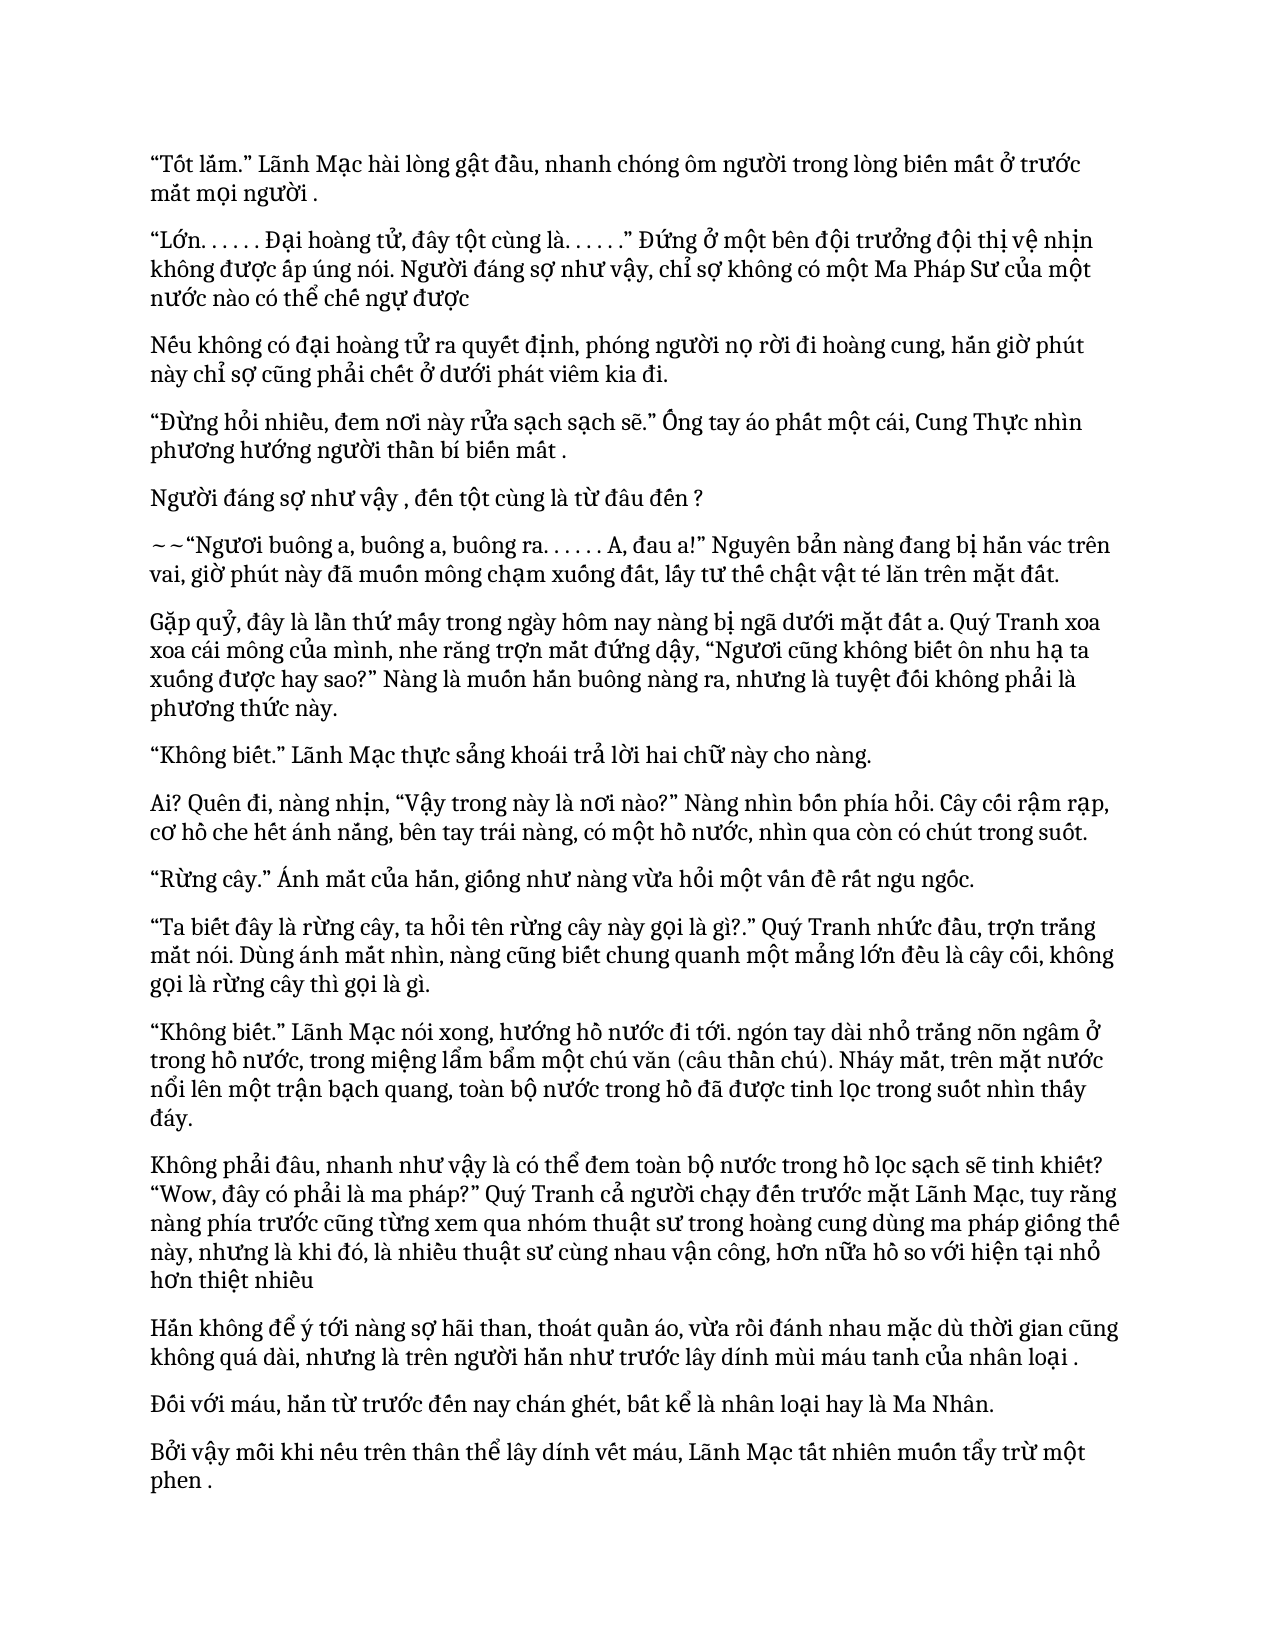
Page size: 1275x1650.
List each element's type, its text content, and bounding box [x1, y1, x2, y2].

text “Không biết.” Lãnh Mạc nói xong, hướng hồ nước đi tới. ngón tay dài nhỏ trắng nõn ngâm ở trong hồ nước, trong miệng lẩm bẩm một chú văn (câu thần chú). Nháy mắt, trên mặt nước nổi lên một trận bạch quang, toàn bộ nước trong hồ đã được tinh lọc trong suốt nhìn thấy đáy. [150, 1017, 1125, 1132]
text Bởi vậy mỗi khi nếu trên thân thể lây dính vết máu, Lãnh Mạc tất nhiên muốn tẩy trừ một phen . [150, 1437, 1125, 1495]
text “Không biết.” Lãnh Mạc thực sảng khoái trả lời hai chữ này cho nàng. [150, 741, 1125, 770]
text Không phải đâu, nhanh như vậy là có thể đem toàn bộ nước trong hồ lọc sạch sẽ tinh khiết? “Wow, đây có phải là ma pháp?” Quý Tranh cả người chạy đến trước mặt Lãnh Mạc, tuy rằng nàng phía trước cũng từng xem qua nhóm thuật sư trong hoàng cung dùng ma pháp giống thế này, nhưng là khi đó, là nhiều thuật sư cùng nhau vận công, hơn nữa hồ so với hiện tại nhỏ hơn thiệt nhiều [150, 1151, 1125, 1295]
text Gặp quỷ, đây là lần thứ mấy trong ngày hôm nay nàng bị ngã dưới mặt đất a. Quý Tranh xoa xoa cái mông của mình, nhe răng trợn mắt đứng dậy, “Ngươi cũng không biết ôn nhu hạ ta xuống được hay sao?” Nàng là muốn hắn buông nàng ra, nhưng là tuyệt đối không phải là phương thức này. [150, 607, 1125, 722]
text ~~“Ngươi buông a, buông a, buông ra. . . . . . A, đau a!” Nguyên bản nàng đang bị hắn vác trên vai, giờ phút này đã muốn mông chạm xuống đất, lấy tư thế chật vật té lăn trên mặt đất. [150, 531, 1125, 589]
text “Lớn. . . . . . Đại hoàng tử, đây tột cùng là. . . . . .” Đứng ở một bên đội trưởng đội thị vệ nhịn không được ấp úng nói. Người đáng sợ như vậy, chỉ sợ không có một Ma Pháp Sư của một nước nào có thể chế ngự được [150, 226, 1125, 312]
text Ai? Quên đi, nàng nhịn, “Vậy trong này là nơi nào?” Nàng nhìn bốn phía hỏi. Cây cối rậm rạp, cơ hồ che hết ánh nắng, bên tay trái nàng, có một hồ nước, nhìn qua còn có chút trong suốt. [150, 789, 1125, 846]
text Đối với máu, hắn từ trước đến nay chán ghét, bất kể là nhân loại hay là Ma Nhân. [150, 1390, 1125, 1419]
text “Tốt lắm.” Lãnh Mạc hài lòng gật đầu, nhanh chóng ôm người trong lòng biến mất ở trước mắt mọi người . [150, 150, 1125, 207]
text Nếu không có đại hoàng tử ra quyết định, phóng người nọ rời đi hoàng cung, hắn giờ phút này chỉ sợ cũng phải chết ở dưới phát viêm kia đi. [150, 331, 1125, 389]
text Hắn không để ý tới nàng sợ hãi than, thoát quần áo, vừa rồi đánh nhau mặc dù thời gian cũng không quá dài, nhưng là trên người hắn như trước lây dính mùi máu tanh của nhân loại . [150, 1314, 1125, 1371]
text “Ta biết đây là rừng cây, ta hỏi tên rừng cây này gọi là gì?.” Quý Tranh nhức đầu, trợn trắng mắt nói. Dùng ánh mắt nhìn, nàng cũng biết chung quanh một mảng lớn đều là cây cối, không gọi là rừng cây thì gọi là gì. [150, 912, 1125, 999]
text “Rừng cây.” Ánh mắt của hắn, giống như nàng vừa hỏi một vấn đề rất ngu ngốc. [150, 865, 1125, 894]
text “Đừng hỏi nhiều, đem nơi này rửa sạch sạch sẽ.” Ống tay áo phất một cái, Cung Thực nhìn phương hướng người thần bí biến mất . [150, 407, 1125, 465]
text Người đáng sợ như vậy , đến tột cùng là từ đâu đến ? [150, 484, 1125, 512]
